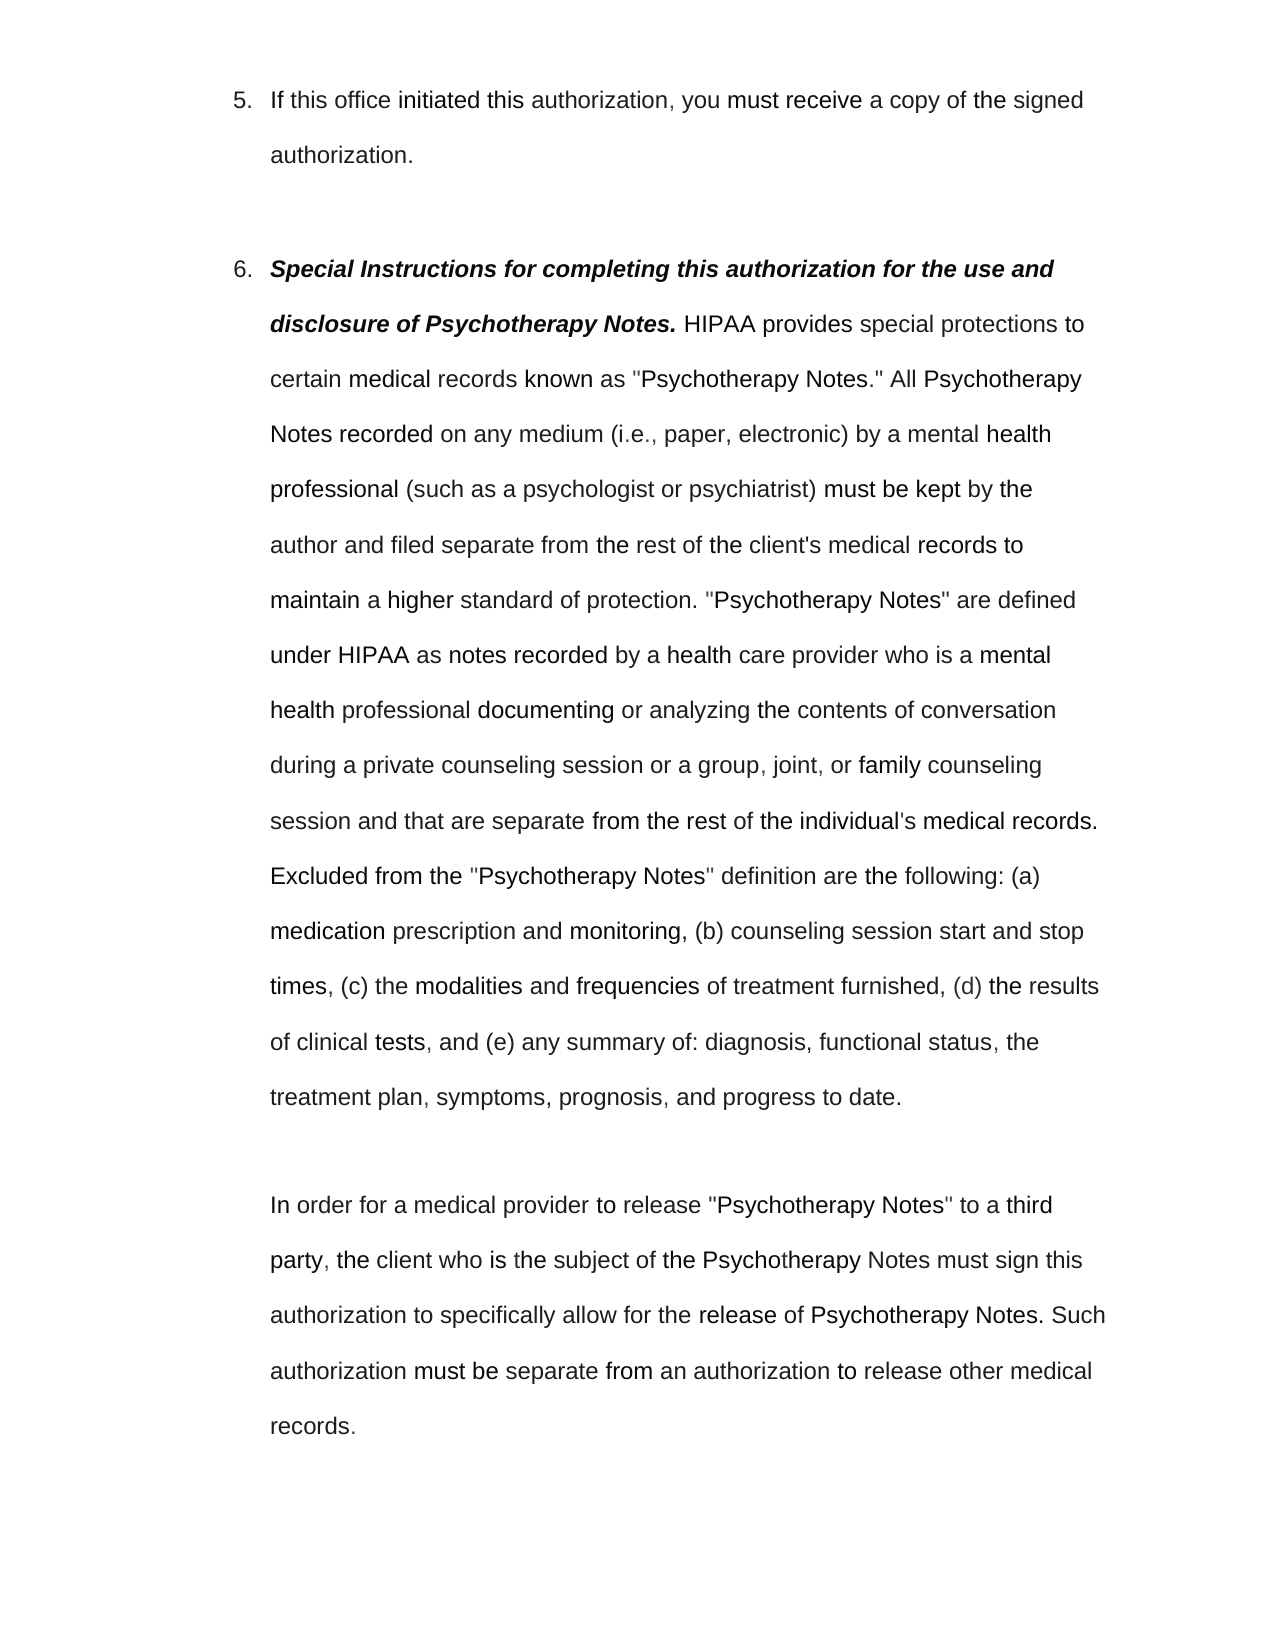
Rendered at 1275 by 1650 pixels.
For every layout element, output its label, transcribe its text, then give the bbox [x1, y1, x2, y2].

list Special Instructions for completing this authorization for the use and disclosure of Psychotherapy Notes. HIPAA provides special protections to certain medical records known as "Psychotherapy Notes." All Psychotherapy Notes recorded on any medium (i.e., paper, electronic) by a mental health professional (such as a psychologist or psychiatrist) must be kept by the author and filed separate from the rest of the client's medical records to maintain a higher standard of protection. "Psychotherapy Notes" are defined under HIPAA as notes recorded by a health care provider who is a mental health professional documenting or analyzing the contents of conversation during a private counseling session or a group, joint, or family counseling session and that are separate from the rest of the individual's medical records. Excluded from the "Psychotherapy Notes" definition are the following: (a) medication prescription and monitoring, (b) counseling session start and stop times, (c) the modalities and frequencies of treatment furnished, (d) the results of clinical tests, and (e) any summary of: diagnosis, functional status, the treatment plan, symptoms, prognosis, and progress to date. [233, 254, 1105, 1110]
text In order for a medical provider to release "Psychotherapy Notes" to a third party, the client who is the subject of the Psychotherapy Notes must sign this authorization to specifically allow for the release of Psychotherapy Notes. Such authorization must be separate from an authorization to release other medical records. [270, 1191, 1107, 1439]
list If this office initiated this authorization, you must receive a copy of the signed authorization. [233, 86, 1131, 169]
